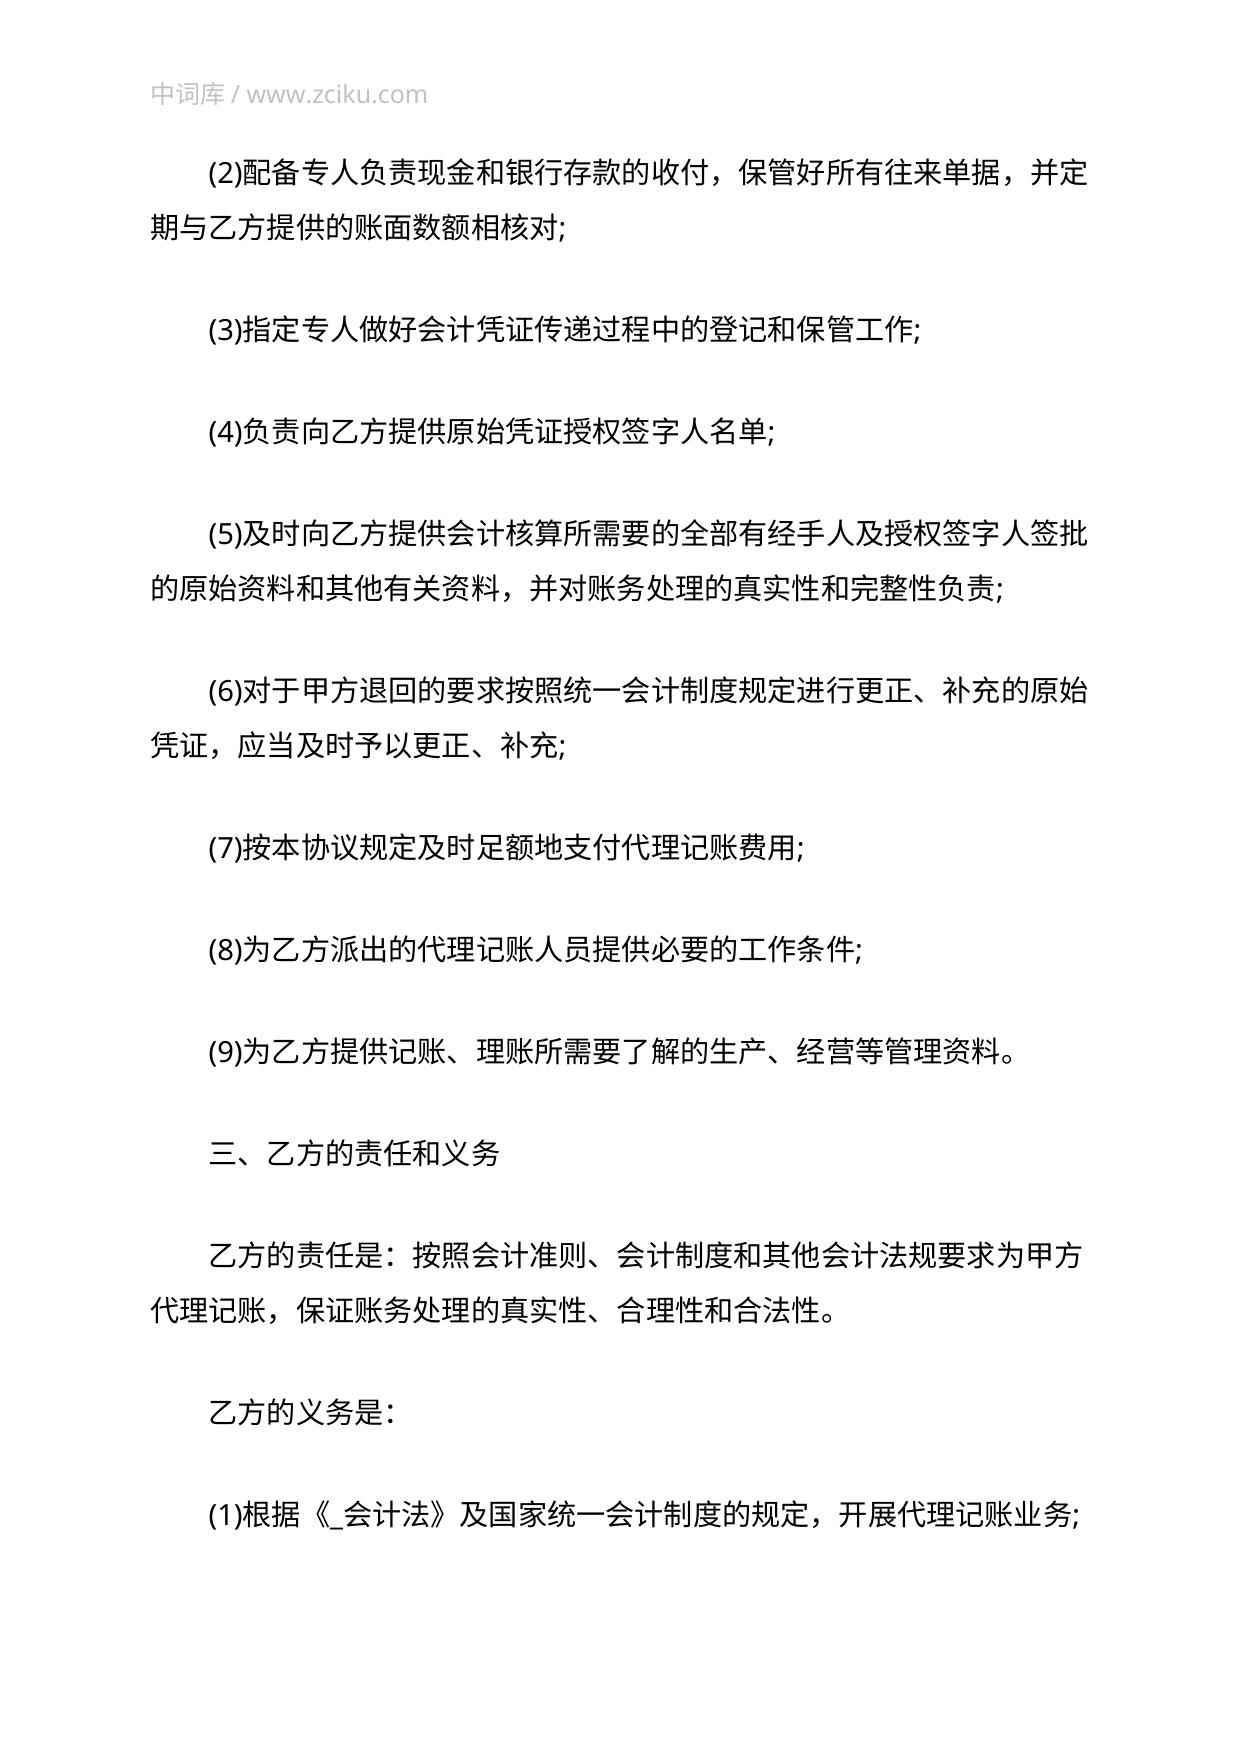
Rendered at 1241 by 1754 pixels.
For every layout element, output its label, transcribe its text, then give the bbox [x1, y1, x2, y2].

text (9)为乙方提供记账、理账所需要了解的生产、经营等管理资料。 [150, 1029, 1090, 1071]
text (4)负责向乙方提供原始凭证授权签字人名单; [150, 409, 1090, 451]
text 三、乙方的责任和义务 [150, 1131, 1090, 1173]
text 乙方的责任是：按照会计准则、会计制度和其他会计法规要求为甲方代理记账，保证账务处理的真实性、合理性和合法性。 [150, 1233, 1090, 1330]
text (8)为乙方派出的代理记账人员提供必要的工作条件; [150, 927, 1090, 969]
text (6)对于甲方退回的要求按照统一会计制度规定进行更正、补充的原始凭证，应当及时予以更正、补充; [150, 668, 1090, 765]
text (1)根据《_会计法》及国家统一会计制度的规定，开展代理记账业务; [150, 1491, 1090, 1533]
text 乙方的义务是： [150, 1389, 1090, 1432]
text (2)配备专人负责现金和银行存款的收付，保管好所有往来单据，并定期与乙方提供的账面数额相核对; [150, 150, 1090, 247]
text (7)按本协议规定及时足额地支付代理记账费用; [150, 825, 1090, 867]
text (5)及时向乙方提供会计核算所需要的全部有经手人及授权签字人签批的原始资料和其他有关资料，并对账务处理的真实性和完整性负责; [150, 511, 1090, 608]
text (3)指定专人做好会计凭证传递过程中的登记和保管工作; [150, 307, 1090, 349]
